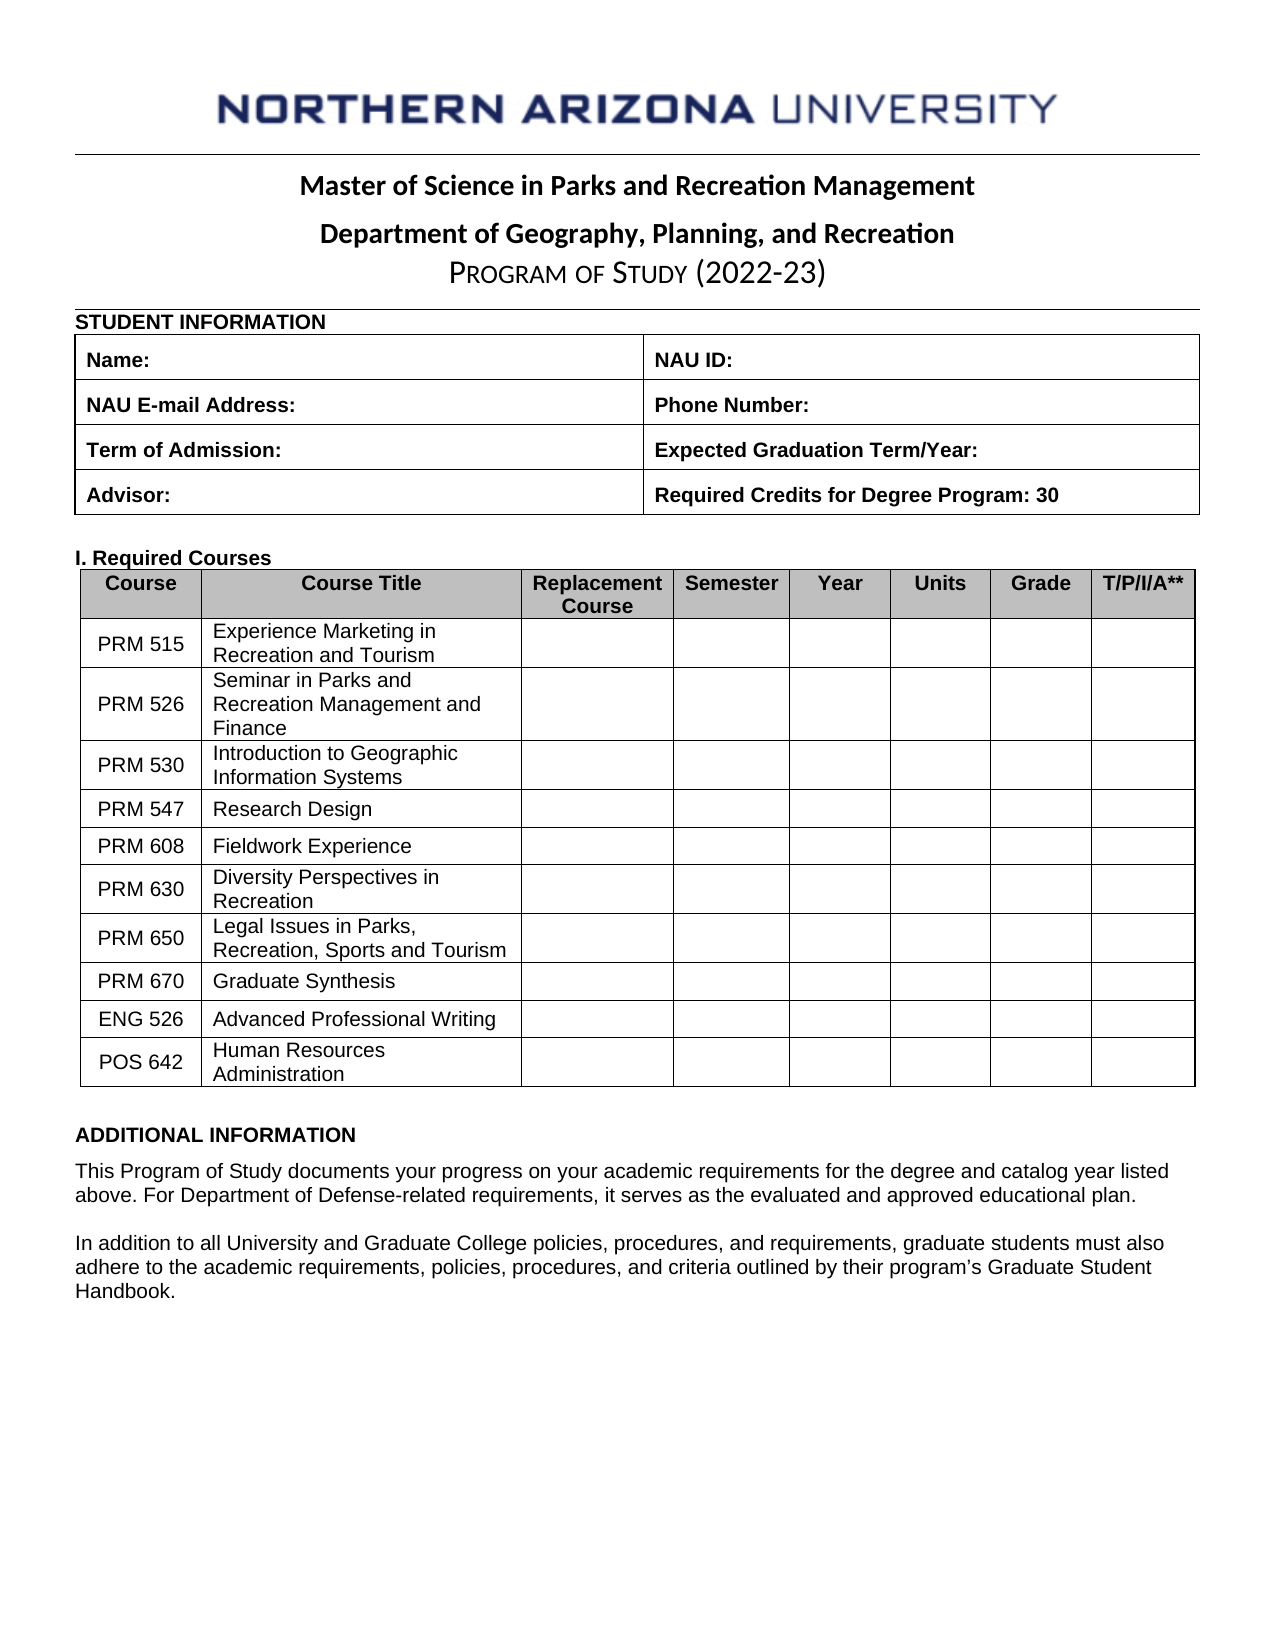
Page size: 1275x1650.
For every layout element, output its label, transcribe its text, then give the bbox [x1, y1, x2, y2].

table_cell [790, 790, 890, 827]
table_cell [991, 1038, 1091, 1086]
table_cell Advanced Professional Writing [202, 1001, 521, 1037]
table_cell [1092, 865, 1194, 913]
table_cell Seminar in Parks and Recreation Management and Finance [202, 668, 521, 740]
text In addition to all University and Graduate College policies, procedures, and requirements, graduate students must also adhere to the academic requirements, policies, procedures, and criteria outlined by their program’s Graduate Student Handbook. [75, 1231, 1200, 1303]
table_cell [991, 668, 1091, 740]
table_cell [790, 963, 890, 999]
table_cell PRM 515 [81, 619, 201, 667]
table_cell Introduction to Geographic Information Systems [202, 741, 521, 789]
table_cell [674, 1001, 789, 1037]
table_cell PRM 547 [81, 790, 201, 827]
table_header NAU ID: [644, 335, 1199, 379]
table_cell [522, 914, 673, 962]
text STUDENT INFORMATION [75, 310, 1200, 334]
table_cell Phone Number: [644, 380, 1199, 424]
table_cell Required Credits for Degree Program: 30 [644, 470, 1199, 514]
table_cell [674, 1038, 789, 1086]
table_cell [674, 828, 789, 864]
table_cell [674, 865, 789, 913]
table_cell Research Design [202, 790, 521, 827]
table_cell [522, 865, 673, 913]
table_cell [991, 828, 1091, 864]
table_cell [891, 619, 990, 667]
table_cell PRM 630 [81, 865, 201, 913]
table_cell [522, 1001, 673, 1037]
table_cell Graduate Synthesis [202, 963, 521, 999]
table_cell [522, 619, 673, 667]
table_header Course Title [202, 570, 521, 618]
table_cell [991, 914, 1091, 962]
table_header Replacement Course [522, 570, 673, 618]
table_cell [891, 828, 990, 864]
table_cell PRM 608 [81, 828, 201, 864]
table_cell [1092, 1001, 1194, 1037]
table_cell [891, 1038, 990, 1086]
table_cell PRM 530 [81, 741, 201, 789]
table_cell Advisor: [76, 470, 643, 514]
table_cell [1092, 668, 1194, 740]
table_cell [891, 741, 990, 789]
table_cell [790, 668, 890, 740]
table_cell [991, 790, 1091, 827]
table_cell [790, 828, 890, 864]
table_header Year [790, 570, 890, 618]
table_cell [991, 619, 1091, 667]
table_cell [522, 741, 673, 789]
table_cell [522, 828, 673, 864]
table_cell [891, 963, 990, 999]
table_cell NAU E-mail Address: [76, 380, 643, 424]
table_cell [991, 1001, 1091, 1037]
table_cell [1092, 828, 1194, 864]
table_cell [522, 790, 673, 827]
table_cell ENG 526 [81, 1001, 201, 1037]
table_cell [674, 741, 789, 789]
table_cell Legal Issues in Parks, Recreation, Sports and Tourism [202, 914, 521, 962]
table_cell [1092, 790, 1194, 827]
table_cell [522, 963, 673, 999]
table_cell [790, 1001, 890, 1037]
table_header Grade [991, 570, 1091, 618]
table_cell [790, 914, 890, 962]
table_cell [1092, 741, 1194, 789]
text I. Required Courses [75, 545, 1200, 569]
text This Program of Study documents your progress on your academic requirements for the degree and catalog year listed above. For Department of Defense-related requirements, it serves as the evaluated and approved educational plan. [75, 1159, 1200, 1207]
table_cell POS 642 [81, 1038, 201, 1086]
table_cell PRM 670 [81, 963, 201, 999]
table_cell [991, 963, 1091, 999]
table_cell Term of Admission: [76, 425, 643, 469]
table_cell Diversity Perspectives in Recreation [202, 865, 521, 913]
table_cell [891, 790, 990, 827]
table_cell Fieldwork Experience [202, 828, 521, 864]
table_cell Expected Graduation Term/Year: [644, 425, 1199, 469]
table_header Semester [674, 570, 789, 618]
table_header T/P/I/A** [1092, 570, 1194, 618]
table_cell Human Resources Administration [202, 1038, 521, 1086]
table_cell [1092, 963, 1194, 999]
table_cell [1092, 1038, 1194, 1086]
table_cell [674, 963, 789, 999]
table_cell [674, 914, 789, 962]
table_cell [991, 865, 1091, 913]
table_cell [522, 1038, 673, 1086]
table_cell Experience Marketing in Recreation and Tourism [202, 619, 521, 667]
text Additional Information [75, 1123, 1200, 1147]
table_cell [891, 865, 990, 913]
table_cell PRM 650 [81, 914, 201, 962]
table_header Units [891, 570, 990, 618]
table_cell [522, 668, 673, 740]
table_cell [1092, 619, 1194, 667]
table_cell [891, 914, 990, 962]
table_cell [891, 1001, 990, 1037]
table_cell [790, 619, 890, 667]
table_cell [790, 741, 890, 789]
table_cell [674, 619, 789, 667]
picture [207, 75, 1068, 139]
table_cell [790, 1038, 890, 1086]
table_cell PRM 526 [81, 668, 201, 740]
table_cell [674, 668, 789, 740]
table_cell [674, 790, 789, 827]
table_cell [891, 668, 990, 740]
table_header Name: [76, 335, 643, 379]
table_header Course [81, 570, 201, 618]
table_cell [1092, 914, 1194, 962]
table_cell [790, 865, 890, 913]
table_cell [991, 741, 1091, 789]
